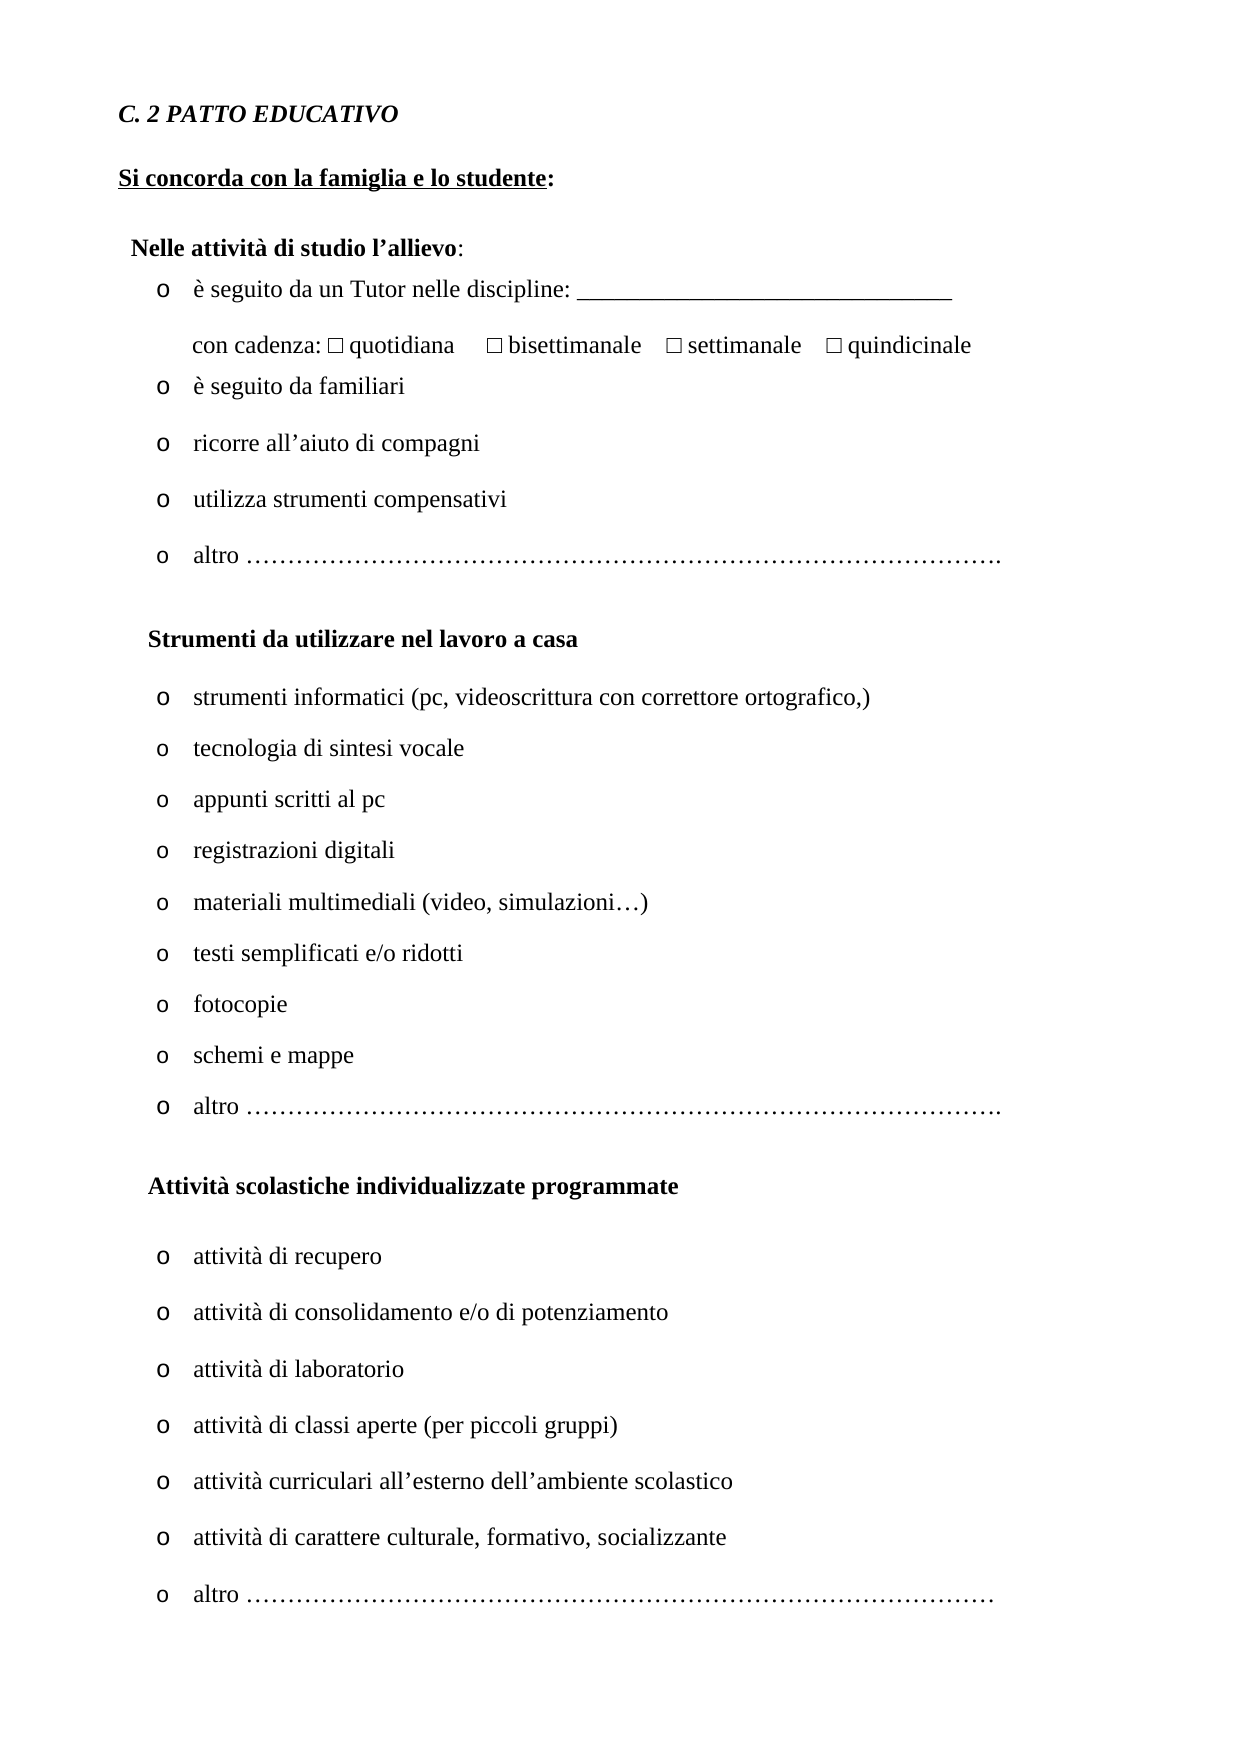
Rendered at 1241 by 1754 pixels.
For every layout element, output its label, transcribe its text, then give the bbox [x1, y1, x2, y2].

text con cadenza: □ quotidiana □ bisettimanale □ settimanale □ quindicinale [118, 330, 1152, 359]
list attività di laboratorio [156, 1354, 1152, 1384]
list attività curriculari all’esterno dell’ambiente scolastico [156, 1466, 1152, 1497]
text Attività scolastiche individualizzate programmate [148, 1171, 1152, 1200]
list attività di classi aperte (per piccoli gruppi) [156, 1410, 1152, 1441]
list tecnologia di sintesi vocale [156, 733, 1152, 764]
list testi semplificati e/o ridotti [156, 938, 1152, 968]
subtitle C. 2 PATTO EDUCATIVO [118, 99, 1152, 128]
list altro ………………………………………………………………………………. [156, 1091, 1152, 1122]
list appunti scritti al pc [156, 784, 1152, 815]
list utilizza strumenti compensativi [156, 484, 1152, 515]
list schemi e mappe [156, 1040, 1152, 1070]
list registrazioni digitali [156, 836, 1152, 866]
list è seguito da familiari [156, 371, 1152, 402]
list attività di recupero [156, 1241, 1152, 1272]
list strumenti informatici (pc, videoscrittura con correttore ortografico,) [156, 682, 1152, 713]
list attività di consolidamento e/o di potenziamento [156, 1297, 1152, 1328]
list materiali multimediali (video, simulazioni…) [156, 887, 1152, 917]
text Si concorda con la famiglia e lo studente: [118, 163, 1152, 191]
list altro ……………………………………………………………………………… [156, 1579, 1152, 1609]
list altro ………………………………………………………………………………. [156, 540, 1152, 570]
list è seguito da un Tutor nelle discipline: ______________________________ [156, 274, 1152, 305]
text Strumenti da utilizzare nel lavoro a casa [148, 624, 1152, 653]
list attività di carattere culturale, formativo, socializzante [156, 1522, 1152, 1553]
text Nelle attività di studio l’allievo: [118, 233, 1152, 261]
list fotocopie [156, 989, 1152, 1019]
list ricorre all’aiuto di compagni [156, 428, 1152, 458]
